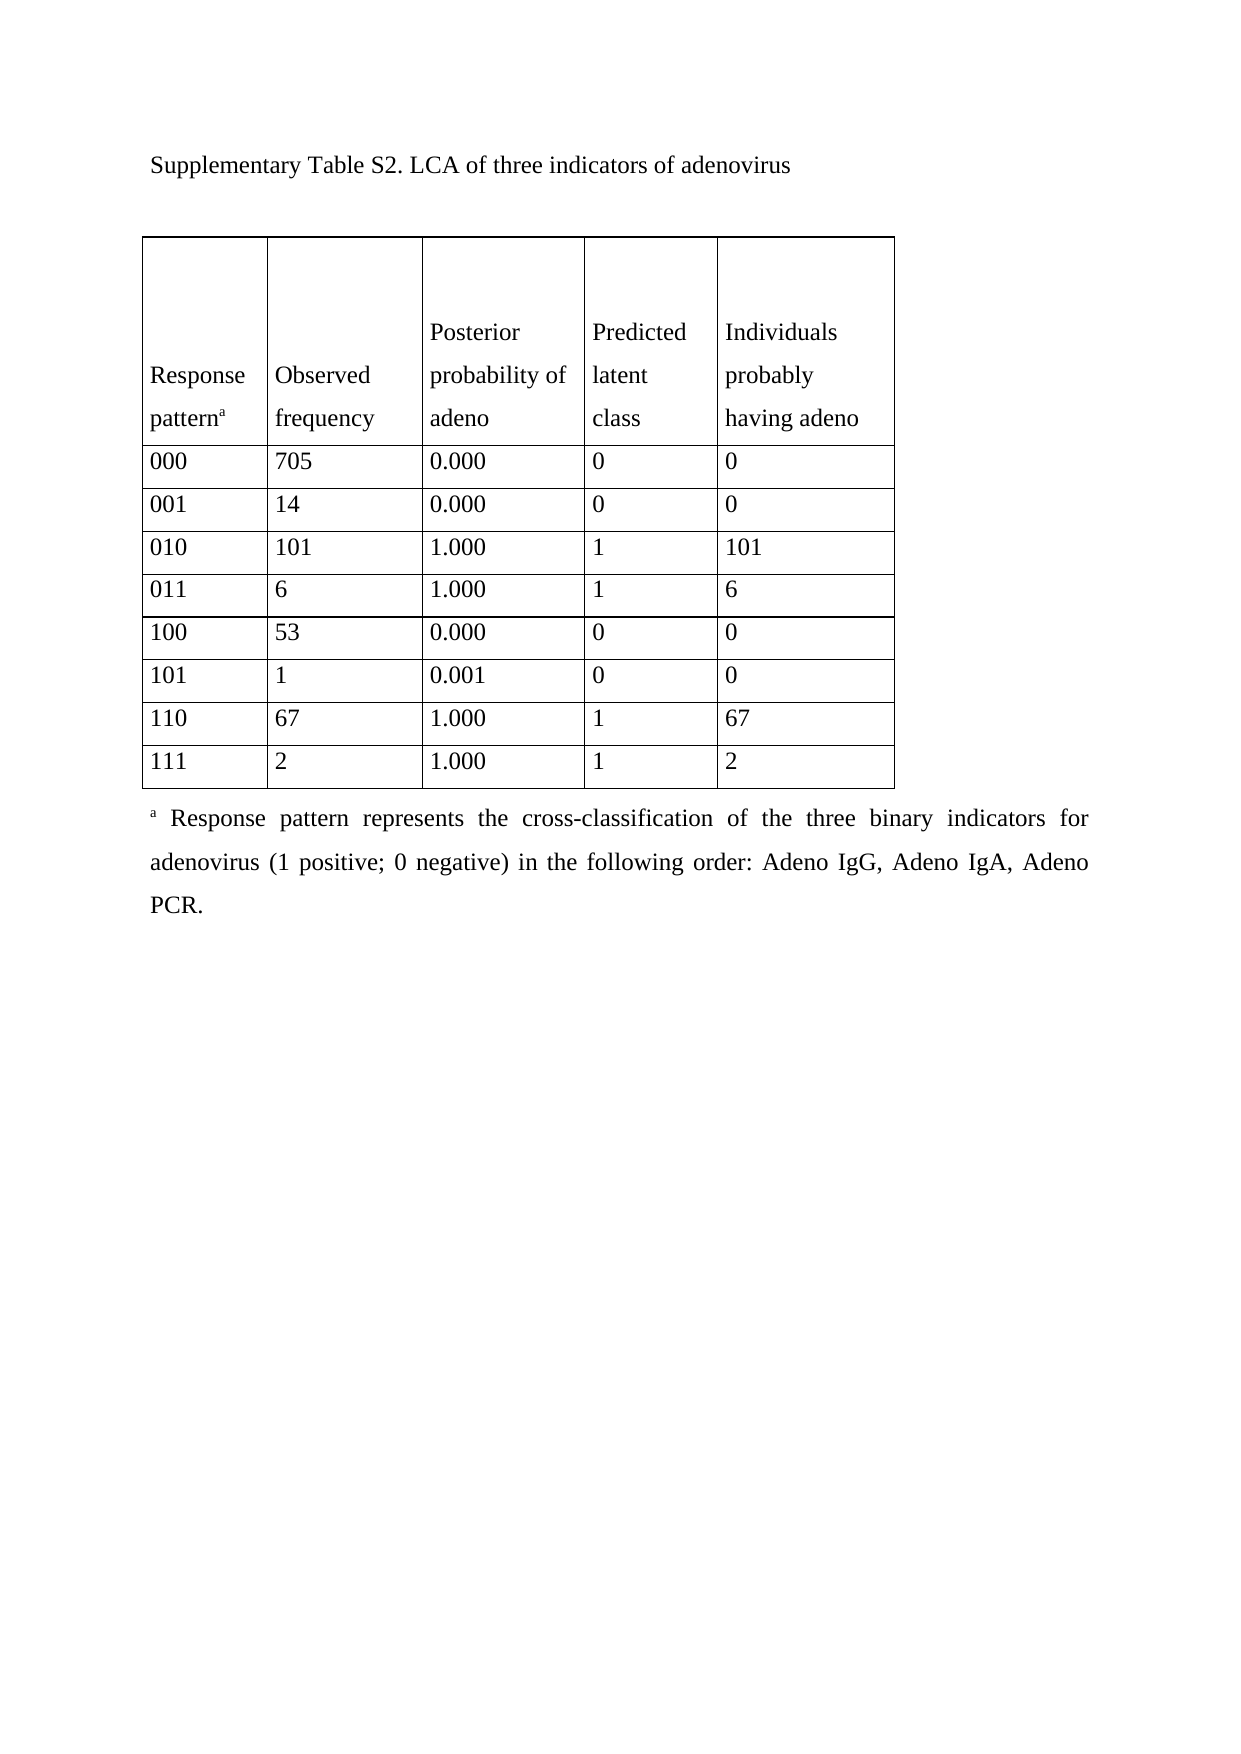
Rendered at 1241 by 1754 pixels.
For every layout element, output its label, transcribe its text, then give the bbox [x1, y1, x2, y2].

table_cell 0 [585, 618, 717, 659]
table_header Observed frequency [268, 238, 422, 445]
table_cell 1 [585, 575, 717, 616]
table_cell 0.000 [423, 618, 584, 659]
table_cell 1.000 [423, 703, 584, 745]
table_cell 1.000 [423, 746, 584, 788]
text a Response pattern represents the cross-classification of the three binary indicators for adenovirus (1 positive; 0 negative) in the following order: Adeno IgG, Adeno IgA, Adeno PCR. [150, 236, 1090, 918]
table_cell 6 [268, 575, 422, 616]
table_cell 000 [143, 446, 267, 488]
table_cell 0 [585, 660, 717, 702]
table_cell 1 [585, 703, 717, 745]
table_cell 1.000 [423, 532, 584, 573]
table_cell 011 [143, 575, 267, 616]
table_cell 101 [718, 532, 894, 573]
table_cell 0 [585, 489, 717, 531]
table_cell 101 [268, 532, 422, 573]
table_cell 0.001 [423, 660, 584, 702]
table_cell 1 [585, 746, 717, 788]
table_cell 705 [268, 446, 422, 488]
table_cell 1 [268, 660, 422, 702]
table_cell 67 [268, 703, 422, 745]
table_cell 110 [143, 703, 267, 745]
table_cell 0.000 [423, 489, 584, 531]
table_cell 14 [268, 489, 422, 531]
table_cell 100 [143, 618, 267, 659]
table_cell 6 [718, 575, 894, 616]
table_cell 2 [718, 746, 894, 788]
table_cell 53 [268, 618, 422, 659]
table_header Posterior probability of adeno [423, 238, 584, 445]
table_cell 2 [268, 746, 422, 788]
table_cell 101 [143, 660, 267, 702]
table_cell 1.000 [423, 575, 584, 616]
table_cell 0 [718, 660, 894, 702]
text Supplementary Table S2. LCA of three indicators of adenovirus [150, 150, 1090, 179]
table_cell 0 [718, 489, 894, 531]
table_cell 001 [143, 489, 267, 531]
table_cell 111 [143, 746, 267, 788]
table_cell 0 [718, 618, 894, 659]
table_cell 0 [585, 446, 717, 488]
table_header Predicted latent class [585, 238, 717, 445]
table_cell 67 [718, 703, 894, 745]
table_header Individuals probably having adeno [718, 238, 894, 445]
table_cell 1 [585, 532, 717, 573]
table_cell 0 [718, 446, 894, 488]
table_cell 0.000 [423, 446, 584, 488]
table_cell 010 [143, 532, 267, 573]
table_header Response patterna [143, 238, 267, 445]
